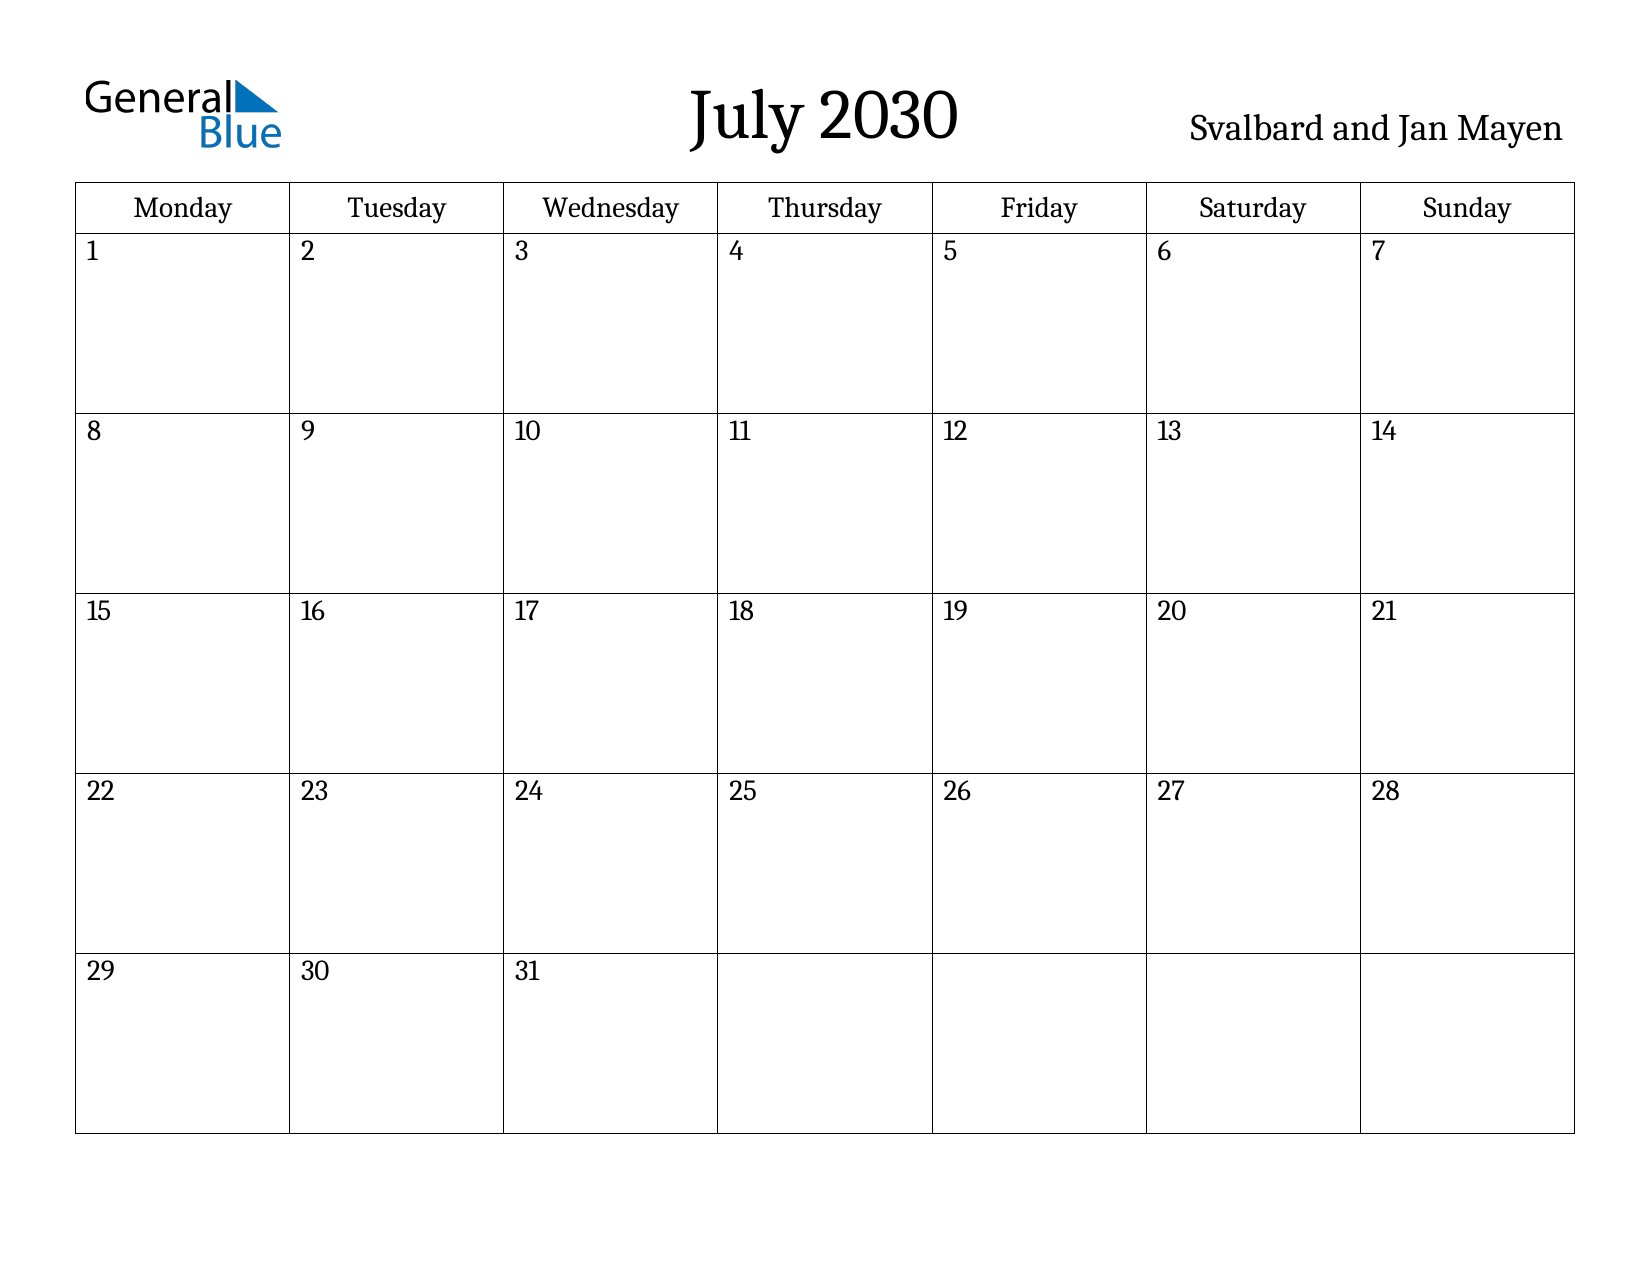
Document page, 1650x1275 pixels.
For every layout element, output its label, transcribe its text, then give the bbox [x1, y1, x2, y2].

table_cell [290, 988, 503, 1133]
table_cell [933, 627, 1146, 773]
table_cell 30 [290, 954, 503, 987]
table_cell 17 [504, 594, 717, 627]
table_cell [1361, 954, 1574, 987]
table_cell [933, 448, 1146, 593]
table_cell 16 [290, 594, 503, 627]
table_header July 2030 [504, 75, 1146, 182]
table_cell 15 [76, 594, 289, 627]
table_cell 7 [1361, 234, 1574, 267]
table_cell [76, 988, 289, 1133]
table_header [76, 75, 503, 182]
table_cell 8 [76, 414, 289, 447]
table_cell [933, 267, 1146, 413]
table_cell [1361, 267, 1574, 413]
table_cell [718, 808, 932, 953]
table_cell [1147, 267, 1360, 413]
table_cell [1361, 988, 1574, 1133]
table_cell 6 [1147, 234, 1360, 267]
table_cell [718, 988, 932, 1133]
table_cell 22 [76, 774, 289, 807]
table_cell [76, 808, 289, 953]
table_cell 26 [933, 774, 1146, 807]
table_cell [290, 267, 503, 413]
table_cell [504, 988, 717, 1133]
table_cell [933, 988, 1146, 1133]
table_cell Saturday [1147, 183, 1360, 233]
table_cell 14 [1361, 414, 1574, 447]
table_cell [290, 627, 503, 773]
table_cell 21 [1361, 594, 1574, 627]
table_cell 3 [504, 234, 717, 267]
table_cell 31 [504, 954, 717, 987]
table_cell 25 [718, 774, 932, 807]
table_cell [718, 627, 932, 773]
table_cell [1361, 448, 1574, 593]
table_cell 4 [718, 234, 932, 267]
table_cell Tuesday [290, 183, 503, 233]
table_cell 29 [76, 954, 289, 987]
table_cell [1361, 808, 1574, 953]
table_cell 23 [290, 774, 503, 807]
table_cell [504, 448, 717, 593]
table_cell 24 [504, 774, 717, 807]
table_cell [1147, 988, 1360, 1133]
table_cell 20 [1147, 594, 1360, 627]
table_cell 2 [290, 234, 503, 267]
table_cell [718, 267, 932, 413]
table_cell 5 [933, 234, 1146, 267]
table_cell 11 [718, 414, 932, 447]
table_cell 12 [933, 414, 1146, 447]
table_cell [1147, 627, 1360, 773]
table_cell [1147, 808, 1360, 953]
table_cell [504, 267, 717, 413]
table_cell [1361, 627, 1574, 773]
table_cell [290, 808, 503, 953]
table_cell 10 [504, 414, 717, 447]
table_cell 27 [1147, 774, 1360, 807]
table_cell [1147, 954, 1360, 987]
table_cell Friday [933, 183, 1146, 233]
table_cell 1 [76, 234, 289, 267]
table_cell [76, 627, 289, 773]
table_cell [504, 627, 717, 773]
table_cell [1147, 448, 1360, 593]
table_cell [718, 448, 932, 593]
picture [86, 80, 281, 148]
table_cell Thursday [718, 183, 932, 233]
table_cell Wednesday [504, 183, 717, 233]
table_cell 9 [290, 414, 503, 447]
table_cell [504, 808, 717, 953]
table_cell 28 [1361, 774, 1574, 807]
table_cell [933, 808, 1146, 953]
table_cell 19 [933, 594, 1146, 627]
table_cell [718, 954, 932, 987]
table_cell [76, 267, 289, 413]
table_cell [933, 954, 1146, 987]
table_cell 13 [1147, 414, 1360, 447]
table_cell [290, 448, 503, 593]
table_cell [76, 448, 289, 593]
table_cell 18 [718, 594, 932, 627]
table_cell Monday [76, 183, 289, 233]
table_cell Sunday [1361, 183, 1574, 233]
table_header Svalbard and Jan Mayen [1146, 75, 1574, 182]
